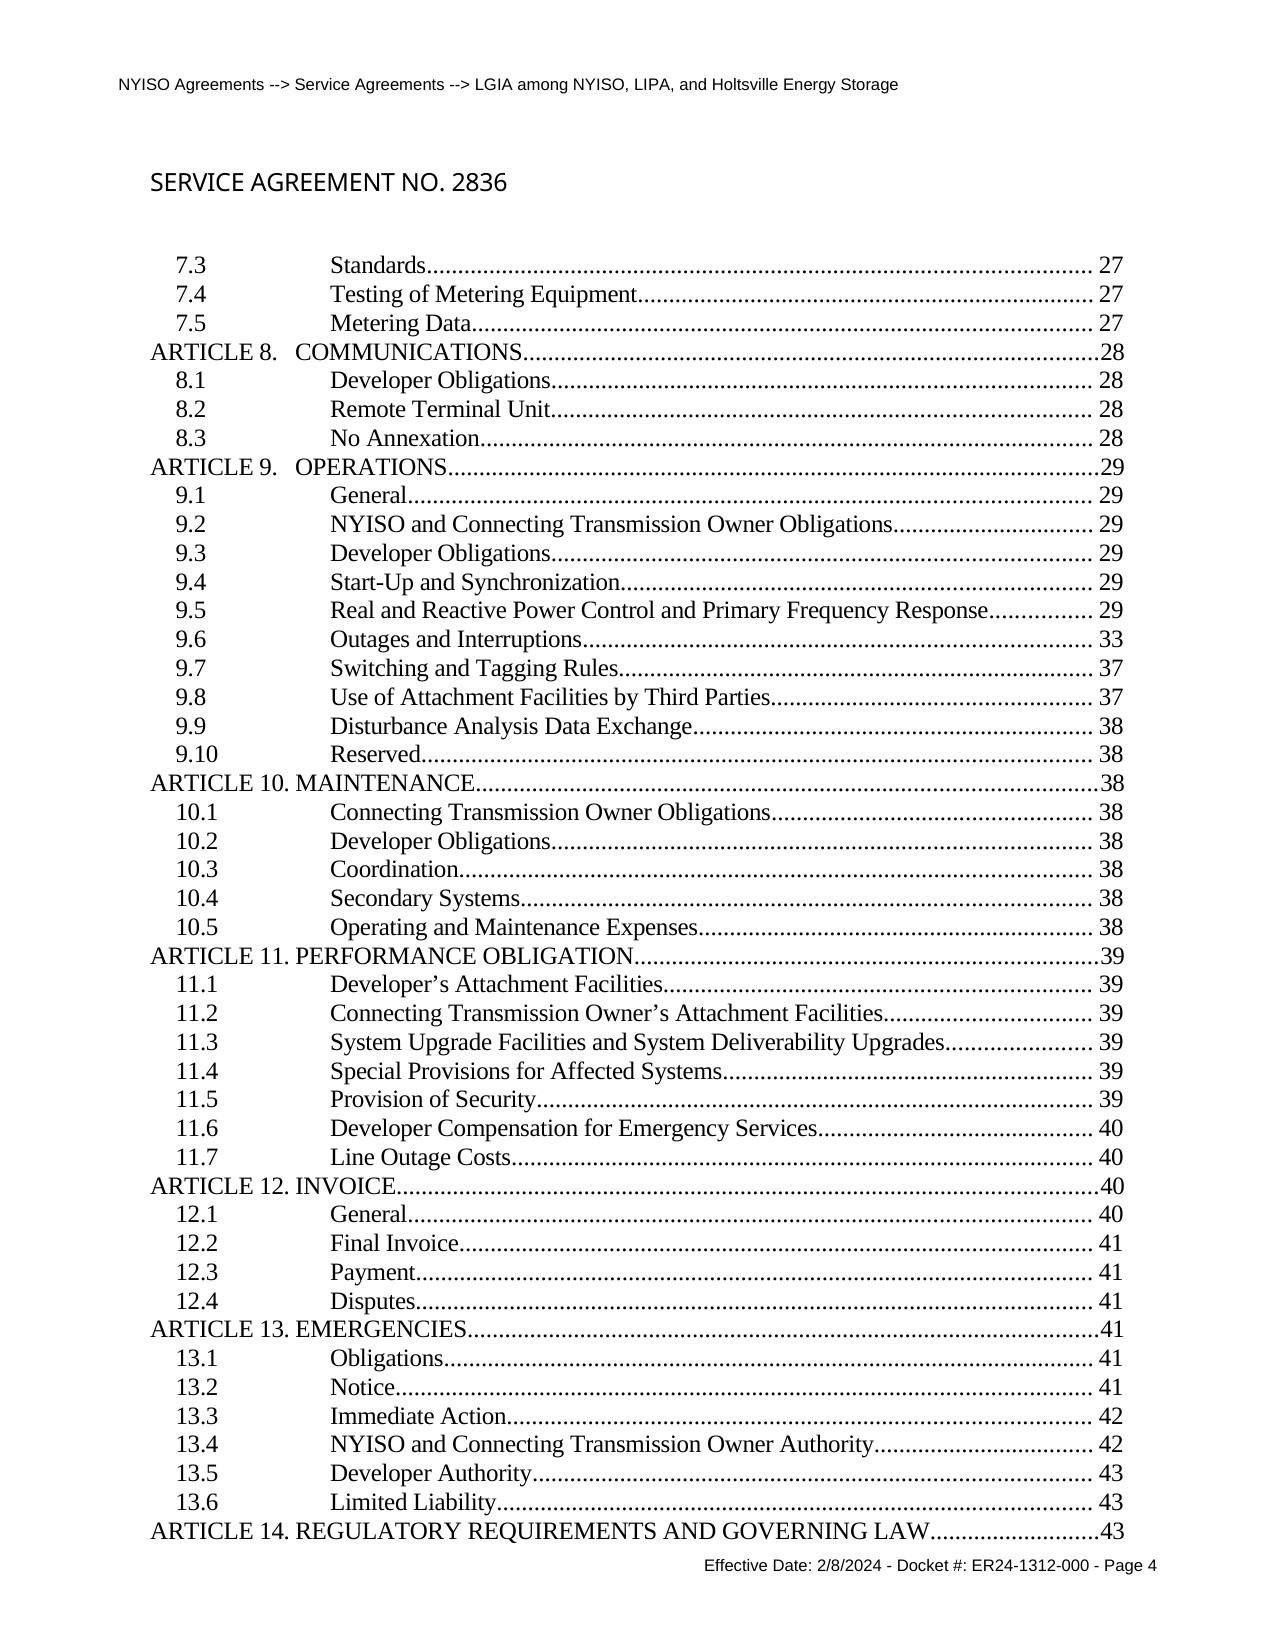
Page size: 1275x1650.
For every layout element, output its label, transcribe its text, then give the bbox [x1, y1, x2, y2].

text 13.3 Immediate Action 42 [150, 1401, 1275, 1430]
text 11.6 Developer Compensation for Emergency Services 40 [150, 1114, 1275, 1142]
text 10.3 Coordination 38 [150, 855, 1275, 884]
text 13.4 NYISO and Connecting Transmission Owner Authority 42 [150, 1430, 1275, 1459]
text 9.9 Disturbance Analysis Data Exchange 38 [150, 711, 1275, 740]
text 10.1 Connecting Transmission Owner Obligations 38 [150, 797, 1275, 826]
text 9.10 Reserved 38 [150, 740, 1275, 769]
text 13.1 Obligations 41 [150, 1344, 1275, 1372]
text 13.5 Developer Authority 43 [150, 1459, 1275, 1487]
text 12.4 Disputes 41 [150, 1286, 1275, 1315]
text ARTICLE 9. OPERATIONS 29 [150, 452, 1275, 481]
text 11.7 Line Outage Costs 40 [150, 1142, 1275, 1171]
text 13.2 Notice 41 [150, 1372, 1275, 1401]
text ARTICLE 10. MAINTENANCE 38 [150, 769, 1275, 797]
text 7.5 Metering Data 27 [150, 308, 1275, 337]
text 8.3 No Annexation 28 [150, 423, 1275, 452]
text 12.2 Final Invoice 41 [150, 1229, 1275, 1257]
text 9.4 Start-Up and Synchronization 29 [150, 567, 1275, 596]
text 9.8 Use of Attachment Facilities by Third Parties 37 [150, 682, 1275, 711]
text 9.2 NYISO and Connecting Transmission Owner Obligations 29 [150, 510, 1275, 538]
text 8.1 Developer Obligations 28 [150, 366, 1275, 395]
text ARTICLE 8. COMMUNICATIONS 28 [150, 337, 1275, 366]
text 11.5 Provision of Security 39 [150, 1085, 1275, 1114]
text 12.1 General 40 [150, 1200, 1275, 1229]
text ARTICLE 14. REGULATORY REQUIREMENTS AND GOVERNING LAW 43 [150, 1516, 1275, 1545]
text SERVICE AGREEMENT NO. 2836 [150, 168, 1275, 197]
text 11.2 Connecting Transmission Owner’s Attachment Facilities 39 [150, 999, 1275, 1027]
text 9.6 Outages and Interruptions 33 [150, 625, 1275, 654]
text 7.3 Standards 27 [150, 251, 1275, 280]
text ARTICLE 11. PERFORMANCE OBLIGATION 39 [150, 941, 1275, 970]
text 9.7 Switching and Tagging Rules 37 [150, 654, 1275, 682]
text 9.3 Developer Obligations 29 [150, 538, 1275, 567]
text 7.4 Testing of Metering Equipment 27 [150, 280, 1275, 308]
text ARTICLE 13. EMERGENCIES 41 [150, 1315, 1275, 1344]
text 9.5 Real and Reactive Power Control and Primary Frequency Response 29 [150, 596, 1275, 625]
text 12.3 Payment 41 [150, 1257, 1275, 1286]
text 10.5 Operating and Maintenance Expenses 38 [150, 912, 1275, 941]
text 10.2 Developer Obligations 38 [150, 826, 1275, 855]
text 9.1 General 29 [150, 481, 1275, 510]
text 8.2 Remote Terminal Unit 28 [150, 395, 1275, 423]
text 11.4 Special Provisions for Affected Systems 39 [150, 1056, 1275, 1085]
text 11.1 Developer’s Attachment Facilities 39 [150, 970, 1275, 999]
text ARTICLE 12. INVOICE 40 [150, 1171, 1275, 1200]
text 10.4 Secondary Systems 38 [150, 884, 1275, 912]
text 13.6 Limited Liability 43 [150, 1487, 1275, 1516]
text 11.3 System Upgrade Facilities and System Deliverability Upgrades 39 [150, 1027, 1275, 1056]
